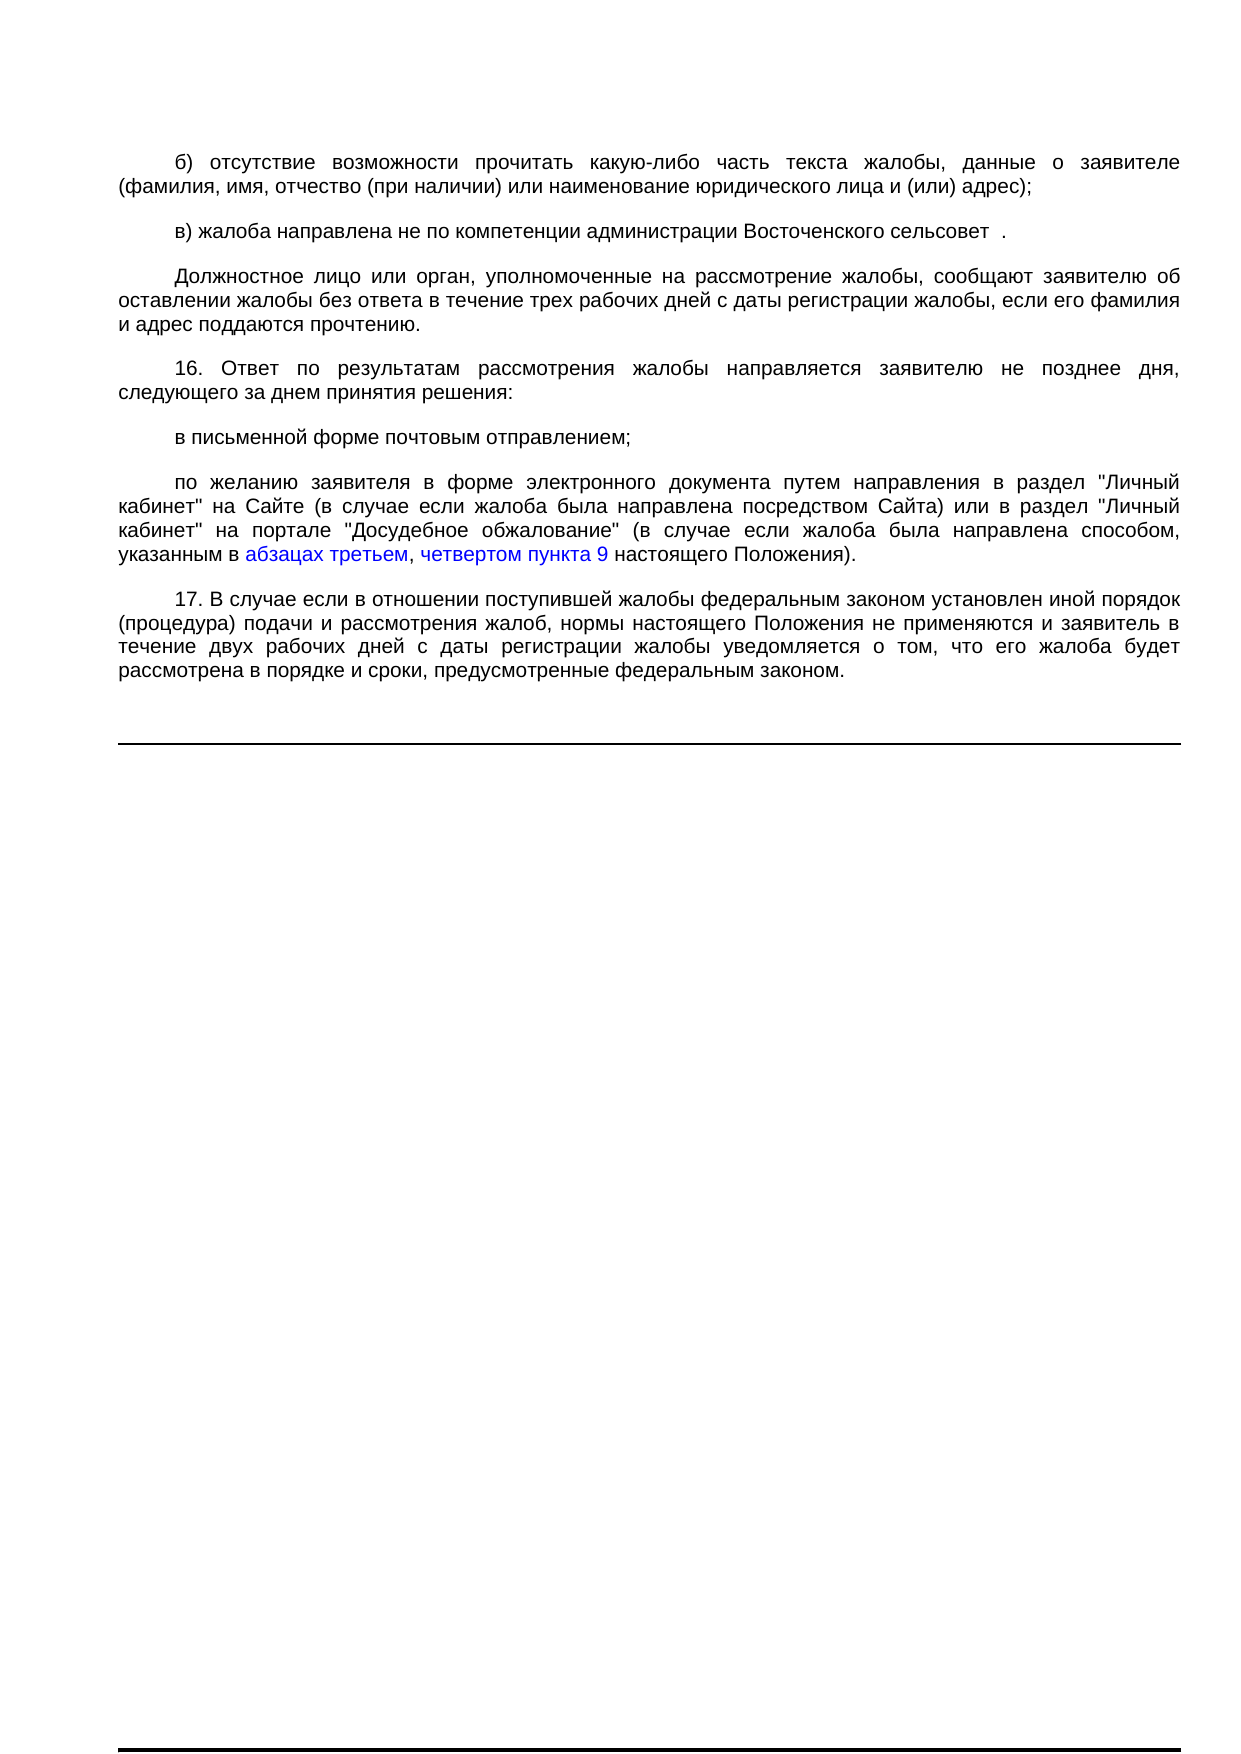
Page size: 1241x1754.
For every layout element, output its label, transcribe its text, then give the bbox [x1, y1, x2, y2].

text по желанию заявителя в форме электронного документа путем направления в раздел "Личный кабинет" на Сайте (в случае если жалоба была направлена посредством Сайта) или в раздел "Личный кабинет" на портале "Досудебное обжалование" (в случае если жалоба была направлена способом, указанным в абзацах третьем, четвертом пункта 9 настоящего Положения). [118, 470, 1181, 566]
text 17. В случае если в отношении поступившей жалобы федеральным законом установлен иной порядок (процедура) подачи и рассмотрения жалоб, нормы настоящего Положения не применяются и заявитель в течение двух рабочих дней с даты регистрации жалобы уведомляется о том, что его жалоба будет рассмотрена в порядке и сроки, предусмотренные федеральным законом. [118, 586, 1181, 682]
text в письменной форме почтовым отправлением; [118, 425, 1181, 449]
text б) отсутствие возможности прочитать какую-либо часть текста жалобы, данные о заявителе (фамилия, имя, отчество (при наличии) или наименование юридического лица и (или) адрес); [118, 150, 1181, 198]
text в) жалоба направлена не по компетенции администрации Восточенского сельсовет . [118, 219, 1181, 243]
text 16. Ответ по результатам рассмотрения жалобы направляется заявителю не позднее дня, следующего за днем принятия решения: [118, 356, 1181, 404]
text Должностное лицо или орган, уполномоченные на рассмотрение жалобы, сообщают заявителю об оставлении жалобы без ответа в течение трех рабочих дней с даты регистрации жалобы, если его фамилия и адрес поддаются прочтению. [118, 263, 1181, 335]
